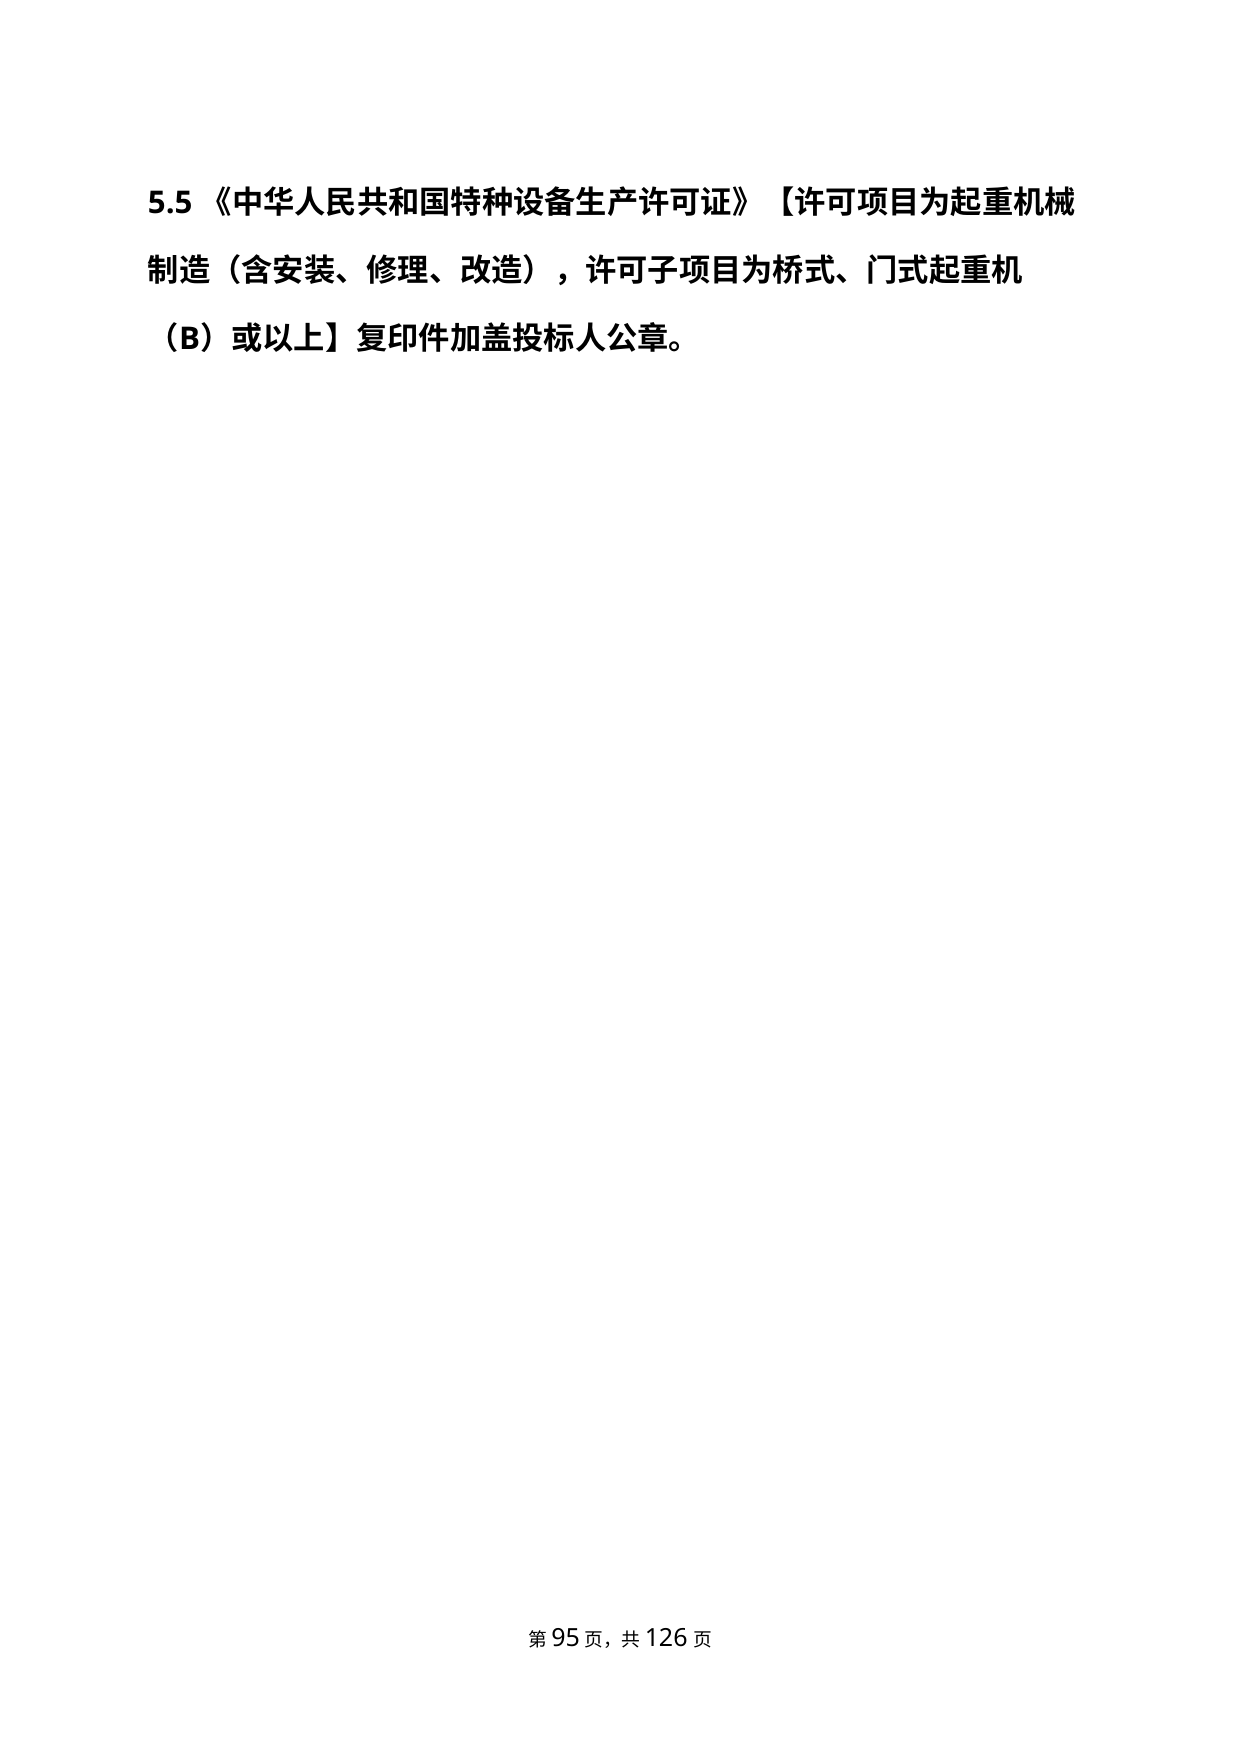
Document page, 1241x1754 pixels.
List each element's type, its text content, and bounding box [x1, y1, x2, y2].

text 5.5 《中华人民共和国特种设备生产许可证》【许可项目为起重机械制造（含安装、修理、改造），许可子项目为桥式、门式起重机（B）或以上】复印件加盖投标人公章。 [148, 177, 1092, 358]
